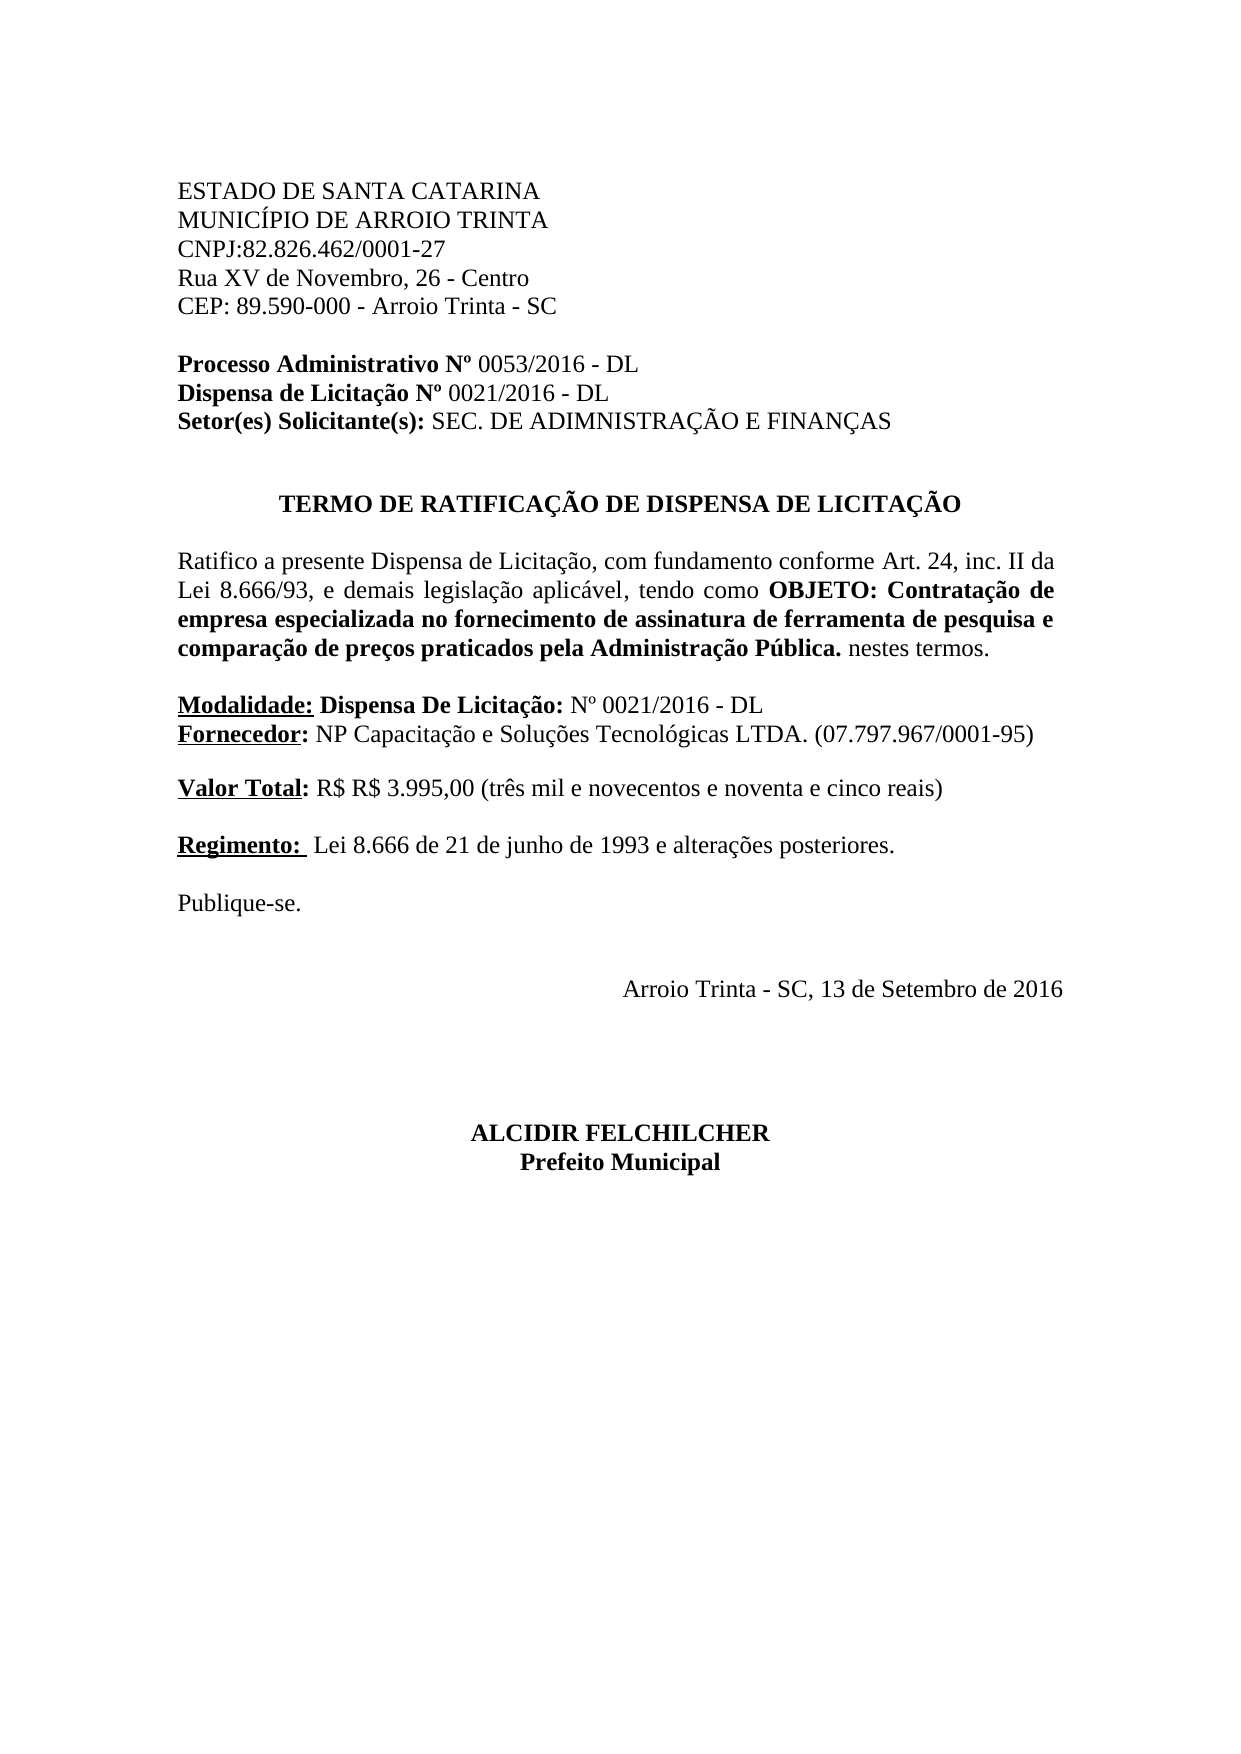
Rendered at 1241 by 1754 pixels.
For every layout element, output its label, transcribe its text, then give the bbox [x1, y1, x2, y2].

text Arroio Trinta - SC, 13 de Setembro de 2016 [177, 974, 1063, 1003]
text CEP: 89.590-000 - Arroio Trinta - SC [177, 291, 1063, 320]
text Publique-se. [177, 888, 1063, 917]
text ALCIDIR FELCHILCHER [177, 1118, 1063, 1147]
text Rua XV de Novembro, 26 - Centro [177, 263, 1063, 291]
text CNPJ:82.826.462/0001-27 [177, 234, 1063, 263]
text TERMO DE RATIFICAÇÃO DE DISPENSA DE LICITAÇÃO [177, 489, 1063, 518]
text Prefeito Municipal [177, 1147, 1063, 1175]
text ESTADO DE SANTA CATARINA [177, 176, 1063, 205]
text Modalidade: Dispensa De Licitação: Nº 0021/2016 - DL [177, 690, 1063, 719]
text Valor Total: R$ R$ 3.995,00 (três mil e novecentos e noventa e cinco reais) [177, 773, 1063, 802]
text Dispensa de Licitação Nº 0021/2016 - DL [177, 378, 1063, 406]
text Regimento: Lei 8.666 de 21 de junho de 1993 e alterações posteriores. [177, 830, 1063, 859]
text Fornecedor: NP Capacitação e Soluções Tecnológicas LTDA. (07.797.967/0001-95) [177, 719, 1063, 748]
text Setor(es) Solicitante(s): SEC. DE ADIMNISTRAÇÃO E FINANÇAS [177, 406, 1063, 435]
text Ratifico a presente Dispensa de Licitação, com fundamento conforme Art. 24, inc. II da Lei 8.666/93, e demais legislação aplicável, tendo como OBJETO: Contratação de empresa especializada no fornecimento de assinatura de ferramenta de pesquisa e comparação de preços praticados pela Administração Pública. nestes termos. [177, 546, 1055, 661]
text Processo Administrativo Nº 0053/2016 - DL [177, 349, 1063, 378]
text MUNICÍPIO DE ARROIO TRINTA [177, 205, 1063, 234]
